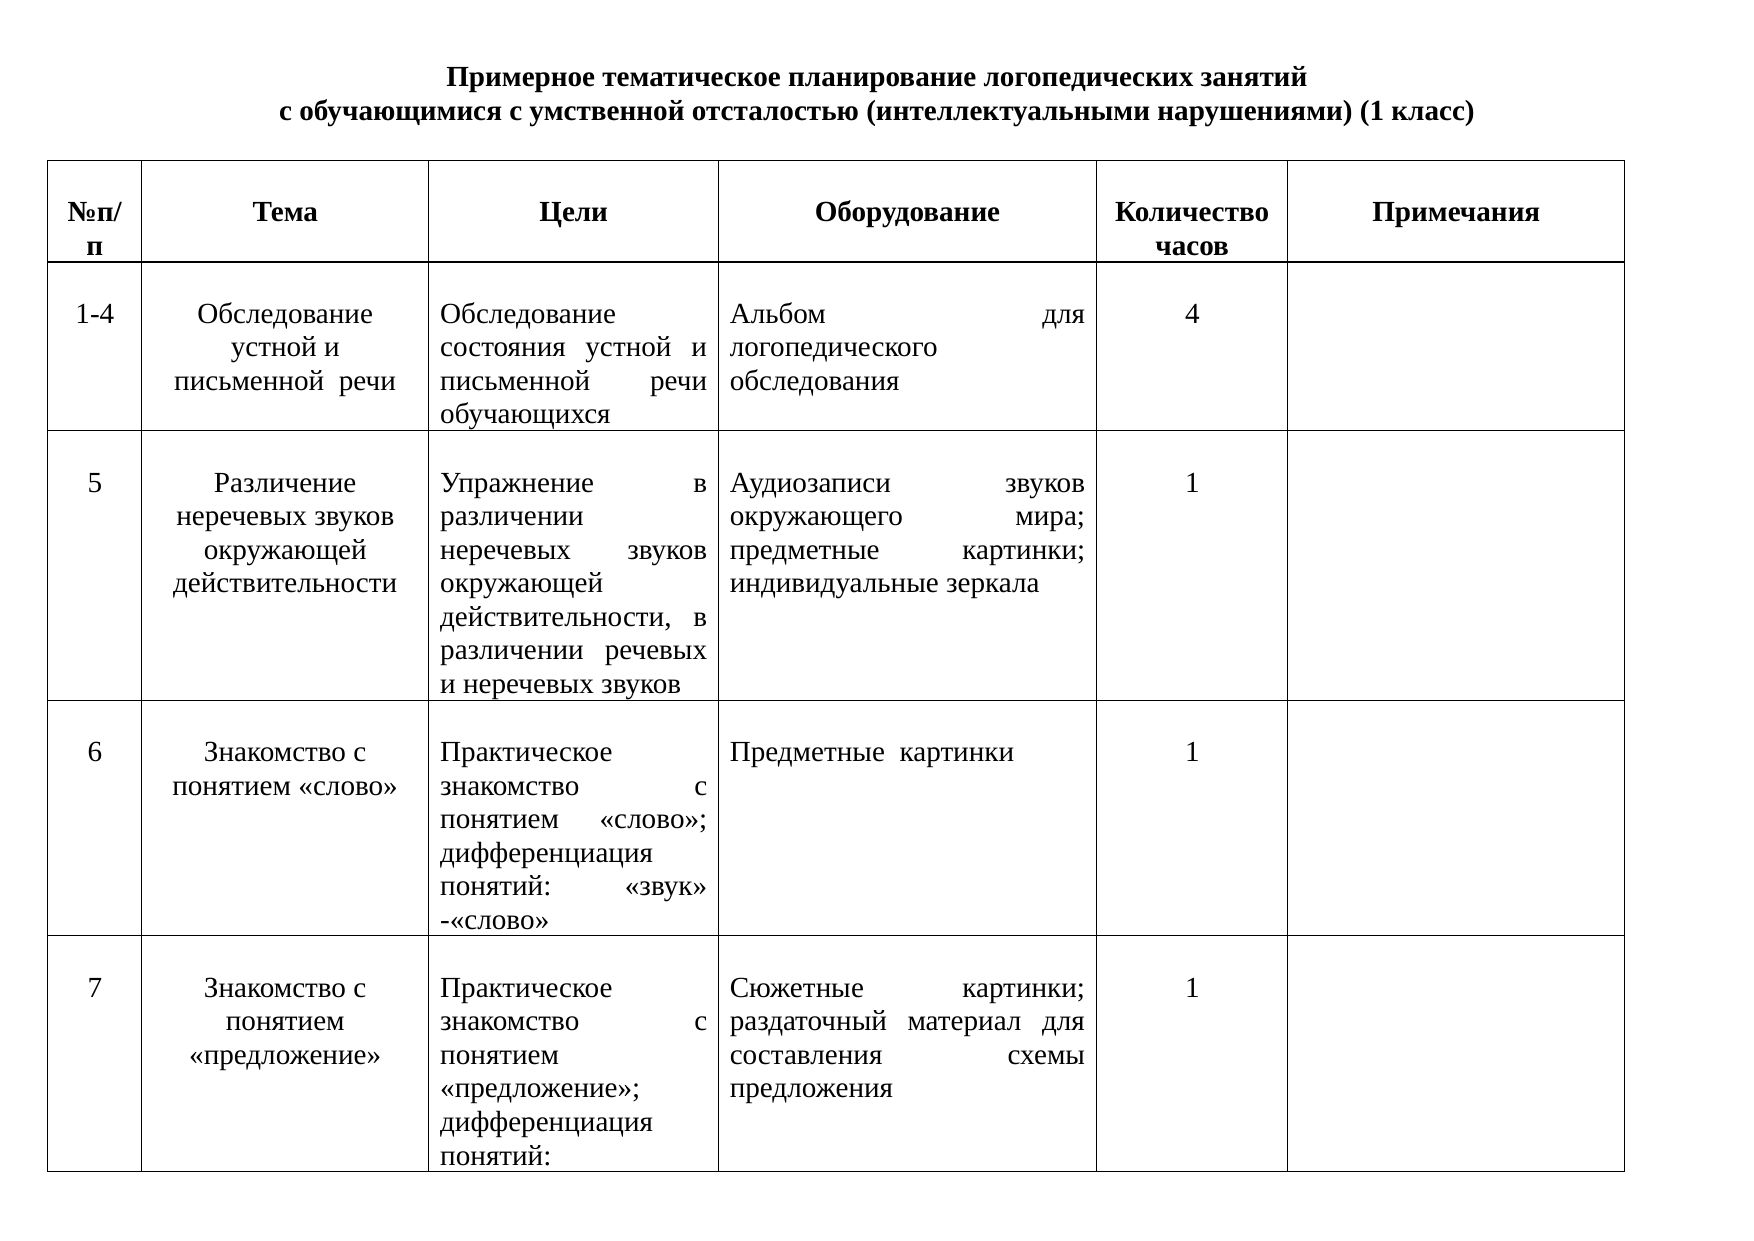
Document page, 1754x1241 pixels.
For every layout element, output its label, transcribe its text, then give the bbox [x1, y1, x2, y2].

table_cell [1288, 936, 1624, 1171]
table_cell [1288, 431, 1624, 699]
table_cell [142, 936, 428, 1171]
text Примерное тематическое планирование логопедических занятий [59, 59, 1695, 93]
table_header Цели [429, 161, 718, 261]
table_cell 1 [1097, 701, 1287, 935]
table_cell 7 [48, 936, 141, 1171]
table_header Количество часов [1097, 161, 1287, 261]
table_cell Знакомство с понятием «слово» [142, 701, 428, 935]
table_cell Упражнение в различении неречевых звуков окружающей действительности, в различении речевых и неречевых звуков [429, 431, 718, 699]
table_cell Аудиозаписи звуков окружающего мира; предметные картинки; индивидуальные зеркала [719, 431, 1096, 699]
text с обучающимися с умственной отсталостью (интеллектуальными нарушениями) (1 класс) [59, 93, 1695, 126]
table_cell [1288, 263, 1624, 430]
table_cell [1288, 701, 1624, 935]
table_header Оборудование [719, 161, 1096, 261]
table_cell Обследование состояния устной и письменной речи обучающихся [429, 263, 718, 430]
table_header №п/п [48, 161, 141, 261]
table_cell Практическое знакомство с понятием «слово»; дифференциация понятий: «звук» -«слово» [429, 701, 718, 935]
table_cell Предметные картинки [719, 701, 1096, 935]
table_cell 6 [48, 701, 141, 935]
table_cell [429, 936, 718, 1171]
table_cell Различение неречевых звуков окружающей действительности [142, 431, 428, 699]
table_cell 5 [48, 431, 141, 699]
table_header Примечания [1288, 161, 1624, 261]
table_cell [719, 936, 1096, 1171]
table_header Тема [142, 161, 428, 261]
table_cell 4 [1097, 263, 1287, 430]
table_cell 1-4 [48, 263, 141, 430]
table_cell 1 [1097, 936, 1287, 1171]
table_cell Альбом для логопедического обследования [719, 263, 1096, 430]
table_cell 1 [1097, 431, 1287, 699]
table_cell Обследование устной и письменной речи [142, 263, 428, 430]
